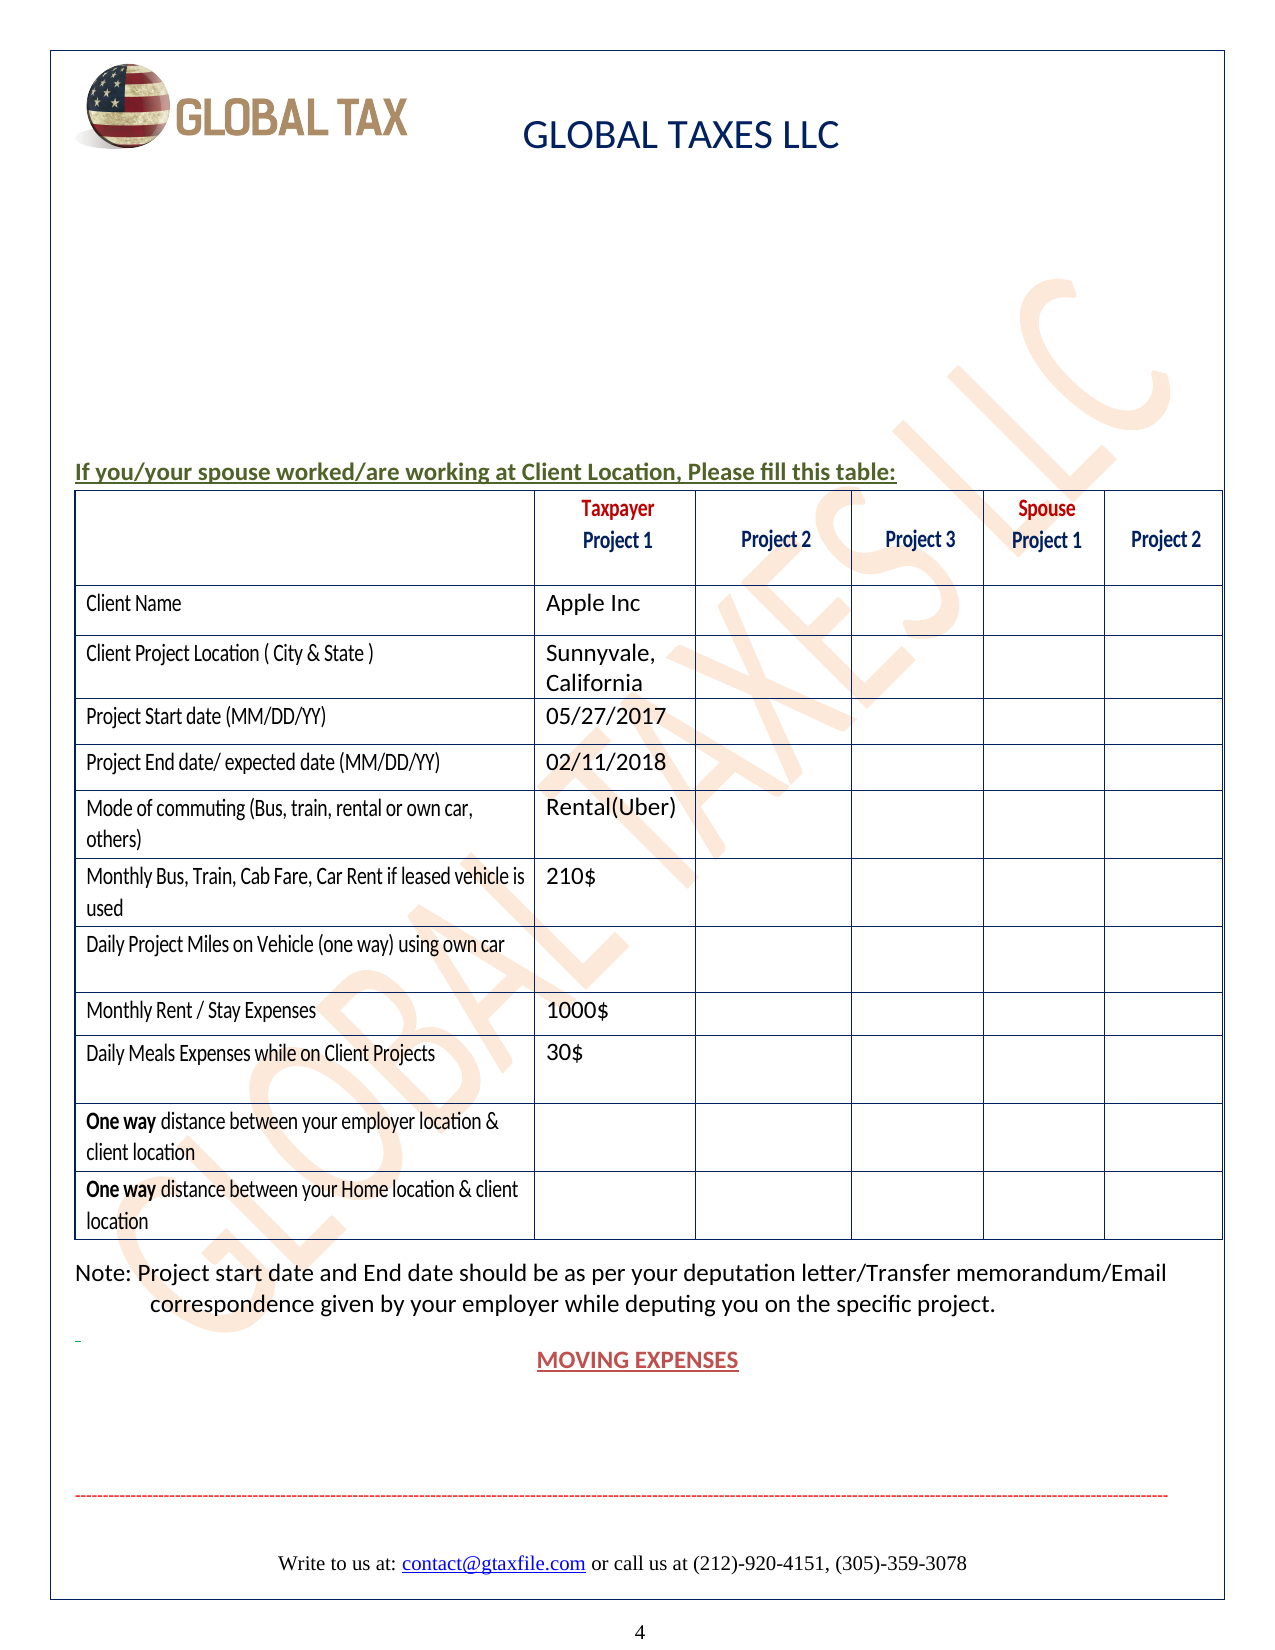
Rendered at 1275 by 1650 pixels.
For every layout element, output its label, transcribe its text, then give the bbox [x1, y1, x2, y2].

table_header Project 2 [696, 491, 851, 585]
table_cell [1105, 1104, 1222, 1171]
table_cell [984, 1036, 1104, 1103]
table_cell [984, 586, 1104, 635]
table_cell Daily Meals Expenses while on Client Projects [76, 1036, 534, 1103]
table_cell [696, 927, 851, 992]
table_cell [1105, 791, 1222, 858]
table_cell Client Project Location ( City & State ) [76, 636, 534, 698]
table_cell 210$ [535, 859, 695, 926]
table_cell [852, 1172, 983, 1239]
table_cell [696, 993, 851, 1034]
table_cell 1000$ [535, 993, 695, 1034]
table_cell [696, 1104, 851, 1171]
table_cell Sunnyvale, California [535, 636, 695, 698]
table_cell [1105, 927, 1222, 992]
table_cell [1105, 745, 1222, 789]
table_cell [696, 636, 851, 698]
table_cell [1105, 636, 1222, 698]
table_cell [852, 1104, 983, 1171]
table_cell [696, 586, 851, 635]
table_cell Rental(Uber) [535, 791, 695, 858]
table_cell Apple Inc [535, 586, 695, 635]
table_header Taxpayer Project 1 [535, 491, 695, 585]
table_header Project 2 [1105, 491, 1222, 585]
table_cell [984, 636, 1104, 698]
table_cell [852, 636, 983, 698]
table_cell [535, 1172, 695, 1239]
table_cell Project Start date (MM/DD/YY) [76, 699, 534, 744]
table_cell [696, 745, 851, 789]
table_cell [984, 859, 1104, 926]
table_cell [852, 745, 983, 789]
table_cell [696, 791, 851, 858]
table_cell [984, 745, 1104, 789]
table_cell [852, 1036, 983, 1103]
table_cell [852, 699, 983, 744]
table_cell [984, 993, 1104, 1034]
table_cell [1105, 993, 1222, 1034]
text Note: Project start date and End date should be as per your deputation letter/Transfer memorandum/Email correspondence given by your employer while deputing you on the specific project. [75, 1257, 1200, 1318]
table_cell [984, 791, 1104, 858]
table_cell [535, 1104, 695, 1171]
table_cell 02/11/2018 [535, 745, 695, 789]
table_cell [1105, 1172, 1222, 1239]
table_cell Mode of commuting (Bus, train, rental or own car, others) [76, 791, 534, 858]
table_cell [984, 1104, 1104, 1171]
table_cell [1105, 859, 1222, 926]
table_cell One way distance between your Home location & client location [76, 1172, 534, 1239]
table_cell Client Name [76, 586, 534, 635]
table_cell 30$ [535, 1036, 695, 1103]
table_cell [696, 1172, 851, 1239]
table_cell [696, 1036, 851, 1103]
table_header [76, 491, 534, 585]
table_cell [1105, 699, 1222, 744]
picture [75, 63, 408, 149]
table_cell [1105, 1036, 1222, 1103]
table_cell Monthly Bus, Train, Cab Fare, Car Rent if leased vehicle is used [76, 859, 534, 926]
table_cell [984, 927, 1104, 992]
text If you/your spouse worked/are working at Client Location, Please fill this table: [75, 456, 1200, 487]
table_cell [696, 859, 851, 926]
text MOVING EXPENSES [75, 1344, 1200, 1375]
table_cell Project End date/ expected date (MM/DD/YY) [76, 745, 534, 789]
table_cell [852, 927, 983, 992]
table_cell [1105, 586, 1222, 635]
table_cell [852, 586, 983, 635]
table_cell [852, 791, 983, 858]
table_cell [696, 699, 851, 744]
table_cell [852, 993, 983, 1034]
table_cell 05/27/2017 [535, 699, 695, 744]
table_cell [852, 859, 983, 926]
table_header Project 3 [852, 491, 983, 585]
table_cell Monthly Rent / Stay Expenses [76, 993, 534, 1034]
table_cell [984, 699, 1104, 744]
table_cell One way distance between your employer location & client location [76, 1104, 534, 1171]
table_cell [535, 927, 695, 992]
table_header Spouse Project 1 [984, 491, 1104, 585]
table_cell Daily Project Miles on Vehicle (one way) using own car [76, 927, 534, 992]
table_cell [984, 1172, 1104, 1239]
